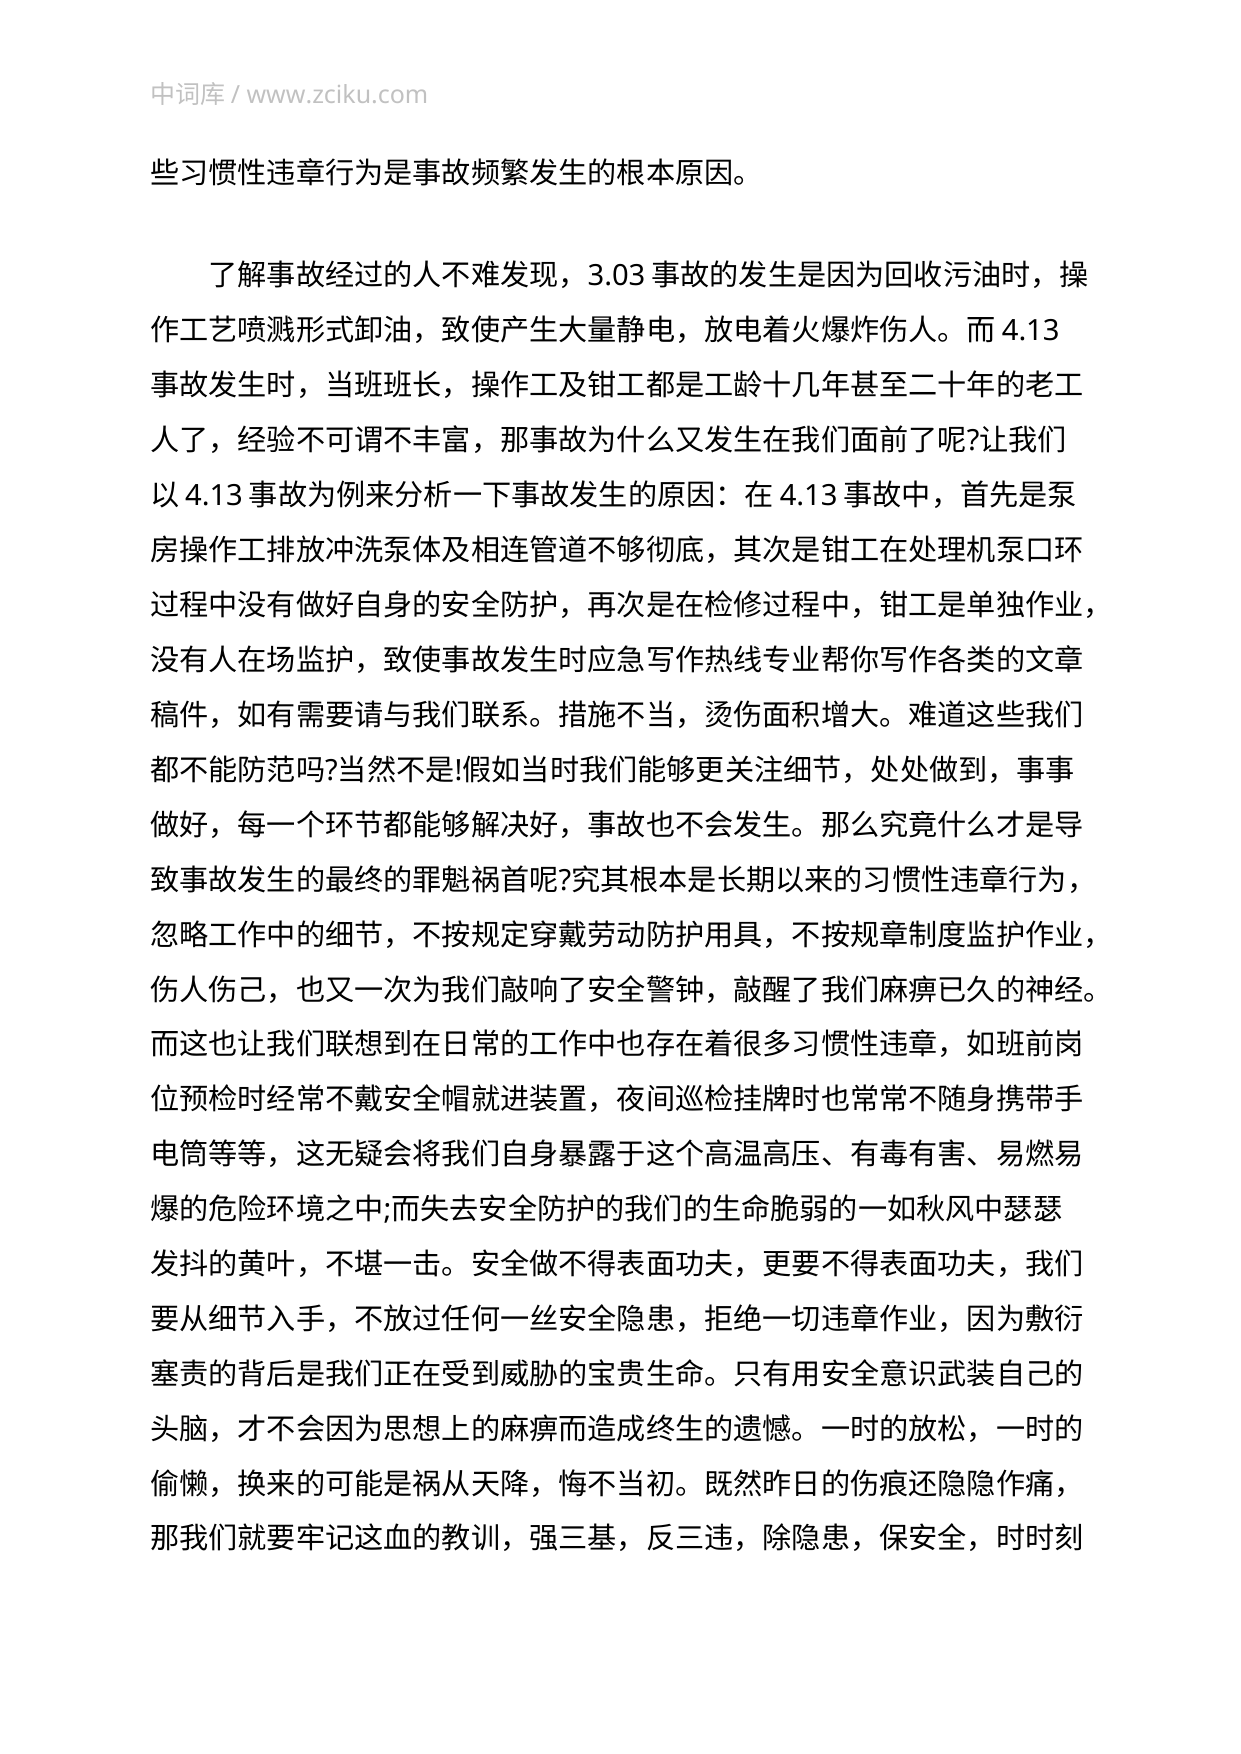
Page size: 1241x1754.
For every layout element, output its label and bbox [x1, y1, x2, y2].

text [150, 150, 1090, 192]
text [150, 252, 1090, 1557]
